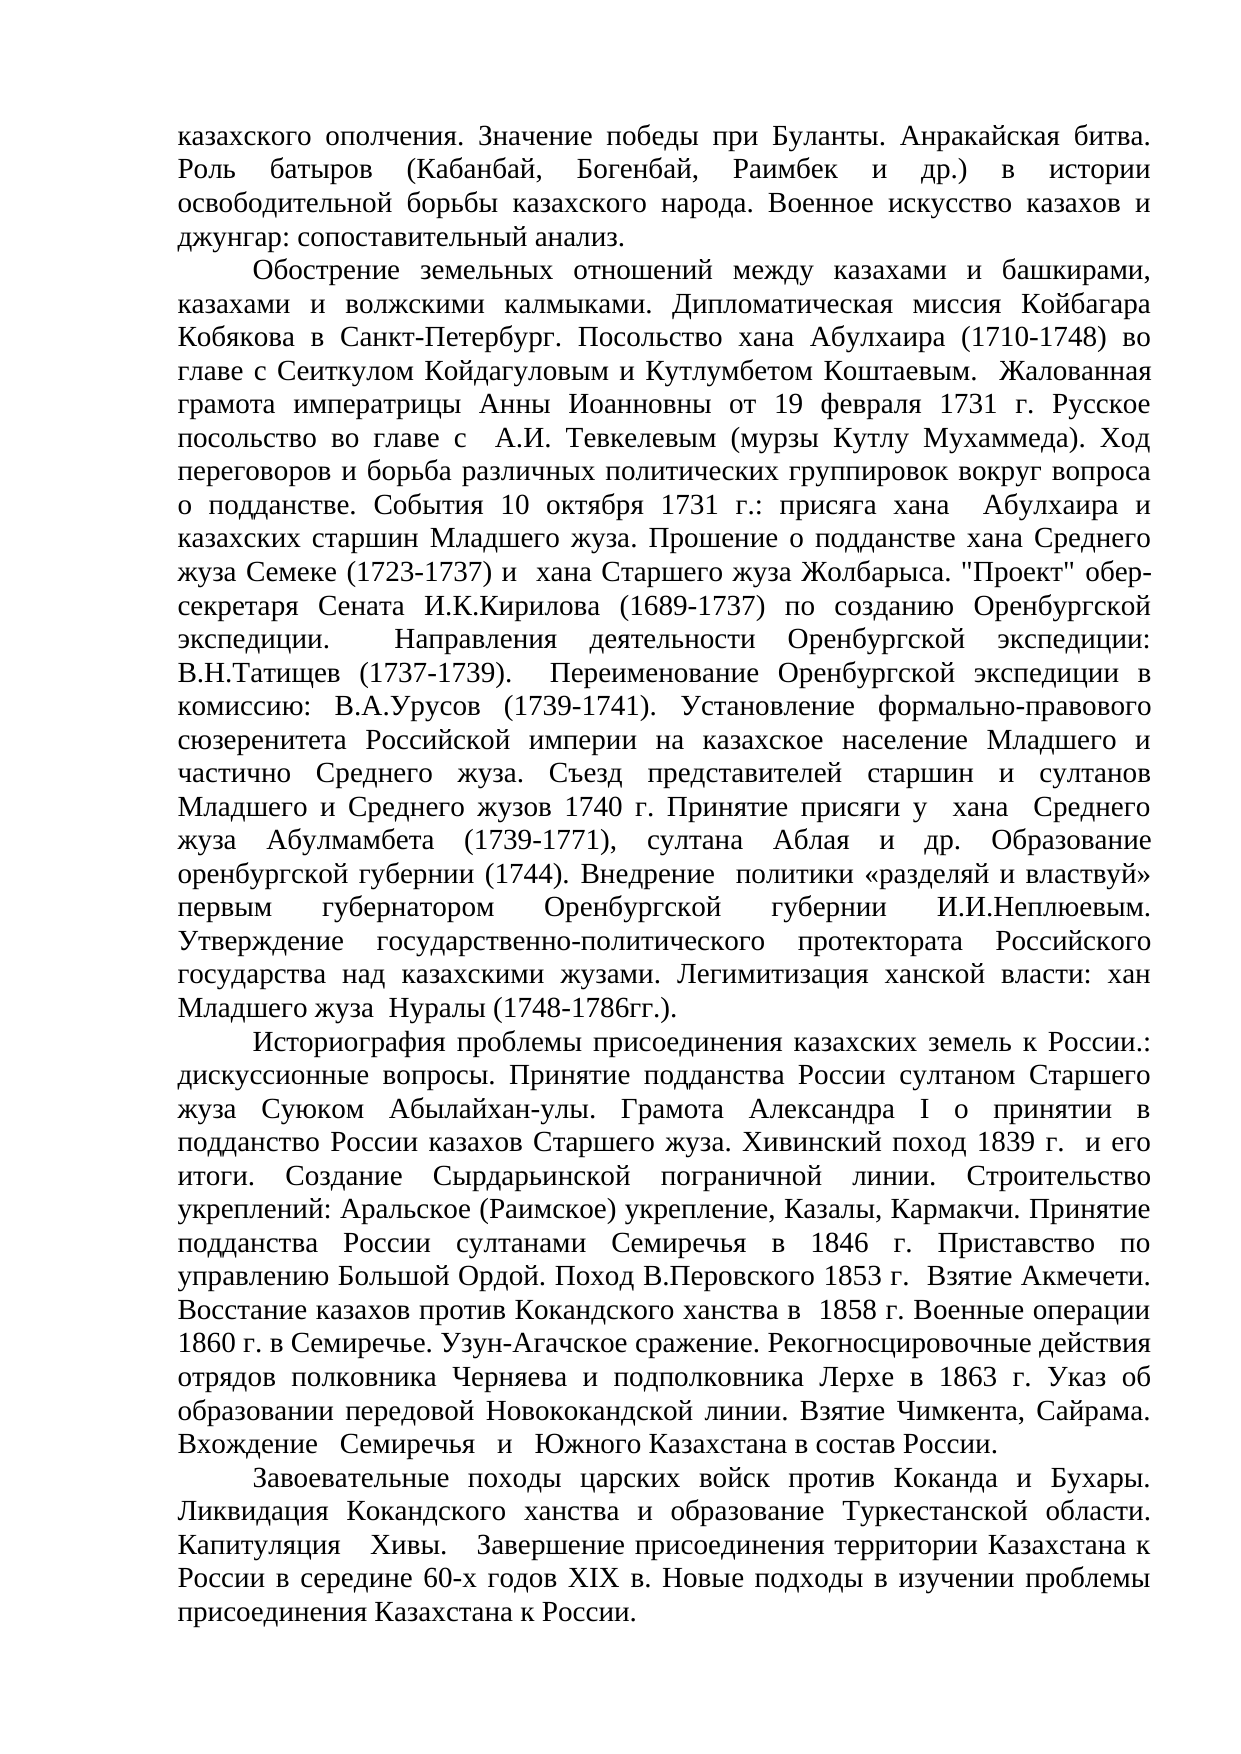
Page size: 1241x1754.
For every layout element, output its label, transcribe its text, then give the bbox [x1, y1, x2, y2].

text Обострение земельных отношений между казахами и башкирами, казахами и волжскими калмыками. Дипломатическая миссия Койбагара Кобякова в Санкт-Петербург. Посольство хана Абулхаира (1710-1748) во главе с Сеиткулом Койдагуловым и Кутлумбетом Коштаевым. Жалованная грамота императрицы Анны Иоанновны от 19 февраля 1731 г. Русское посольство во главе с А.И. Тевкелевым (мурзы Кутлу Мухаммеда). Ход переговоров и борьба различных политических группировок вокруг вопроса о подданстве. События 10 октября 1731 г.: присяга хана Абулхаира и казахских старшин Младшего жуза. Прошение о подданстве хана Среднего жуза Семеке (1723-1737) и хана Старшего жуза Жолбарыса. "Проект" обер-секретаря Сената И.К.Кирилова (1689-1737) по созданию Оренбургской экспедиции. Направления деятельности Оренбургской экспедиции: В.Н.Татищев (1737-1739). Переименование Оренбургской экспедиции в комиссию: В.А.Урусов (1739-1741). Установление формально-правового сюзеренитета Российской империи на казахское население Младшего и частично Среднего жуза. Съезд представителей старшин и султанов Младшего и Среднего жузов 1740 г. Принятие присяги у хана Среднего жуза Абулмамбета (1739-1771), султана Аблая и др. Образование оренбургской губернии (1744). Внедрение политики «разделяй и властвуй» первым губернатором Оренбургской губернии И.И.Неплюевым. Утверждение государственно-политического протектората Российского государства над казахскими жузами. Легимитизация ханской власти: хан Младшего жуза Нуралы (1748-1786гг.). [177, 252, 1152, 1024]
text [177, 118, 1152, 252]
text Историография проблемы присоединения казахских земель к России.: дискуссионные вопросы. Принятие подданства России султаном Старшего жуза Суюком Абылайхан-улы. Грамота Александра I о принятии в подданство России казахов Старшего жуза. Хивинский поход 1839 г. и его итоги. Создание Сырдарьинской пограничной линии. Строительство укреплений: Аральское (Раимское) укрепление, Казалы, Кармакчи. Принятие подданства России султанами Семиречья в 1846 г. Приставство по управлению Большой Ордой. Поход В.Перовского 1853 г. Взятие Акмечети. Восстание казахов против Кокандского ханства в 1858 г. Военные операции 1860 г. в Семиречье. Узун-Агачское сражение. Рекогносцировочные действия отрядов полковника Черняева и подполковника Лерхе в 1863 г. Указ об образовании передовой Новококандской линии. Взятие Чимкента, Сайрама. Вхождение Семиречья и Южного Казахстана в состав России. [177, 1024, 1152, 1460]
text Завоевательные походы царских войск против Коканда и Бухары. Ликвидация Кокандского ханства и образование Туркестанской области. Капитуляция Хивы. Завершение присоединения территории Казахстана к России в середине 60-х годов XIX в. Новые подходы в изучении проблемы присоединения Казахстана к России. [177, 1460, 1152, 1627]
